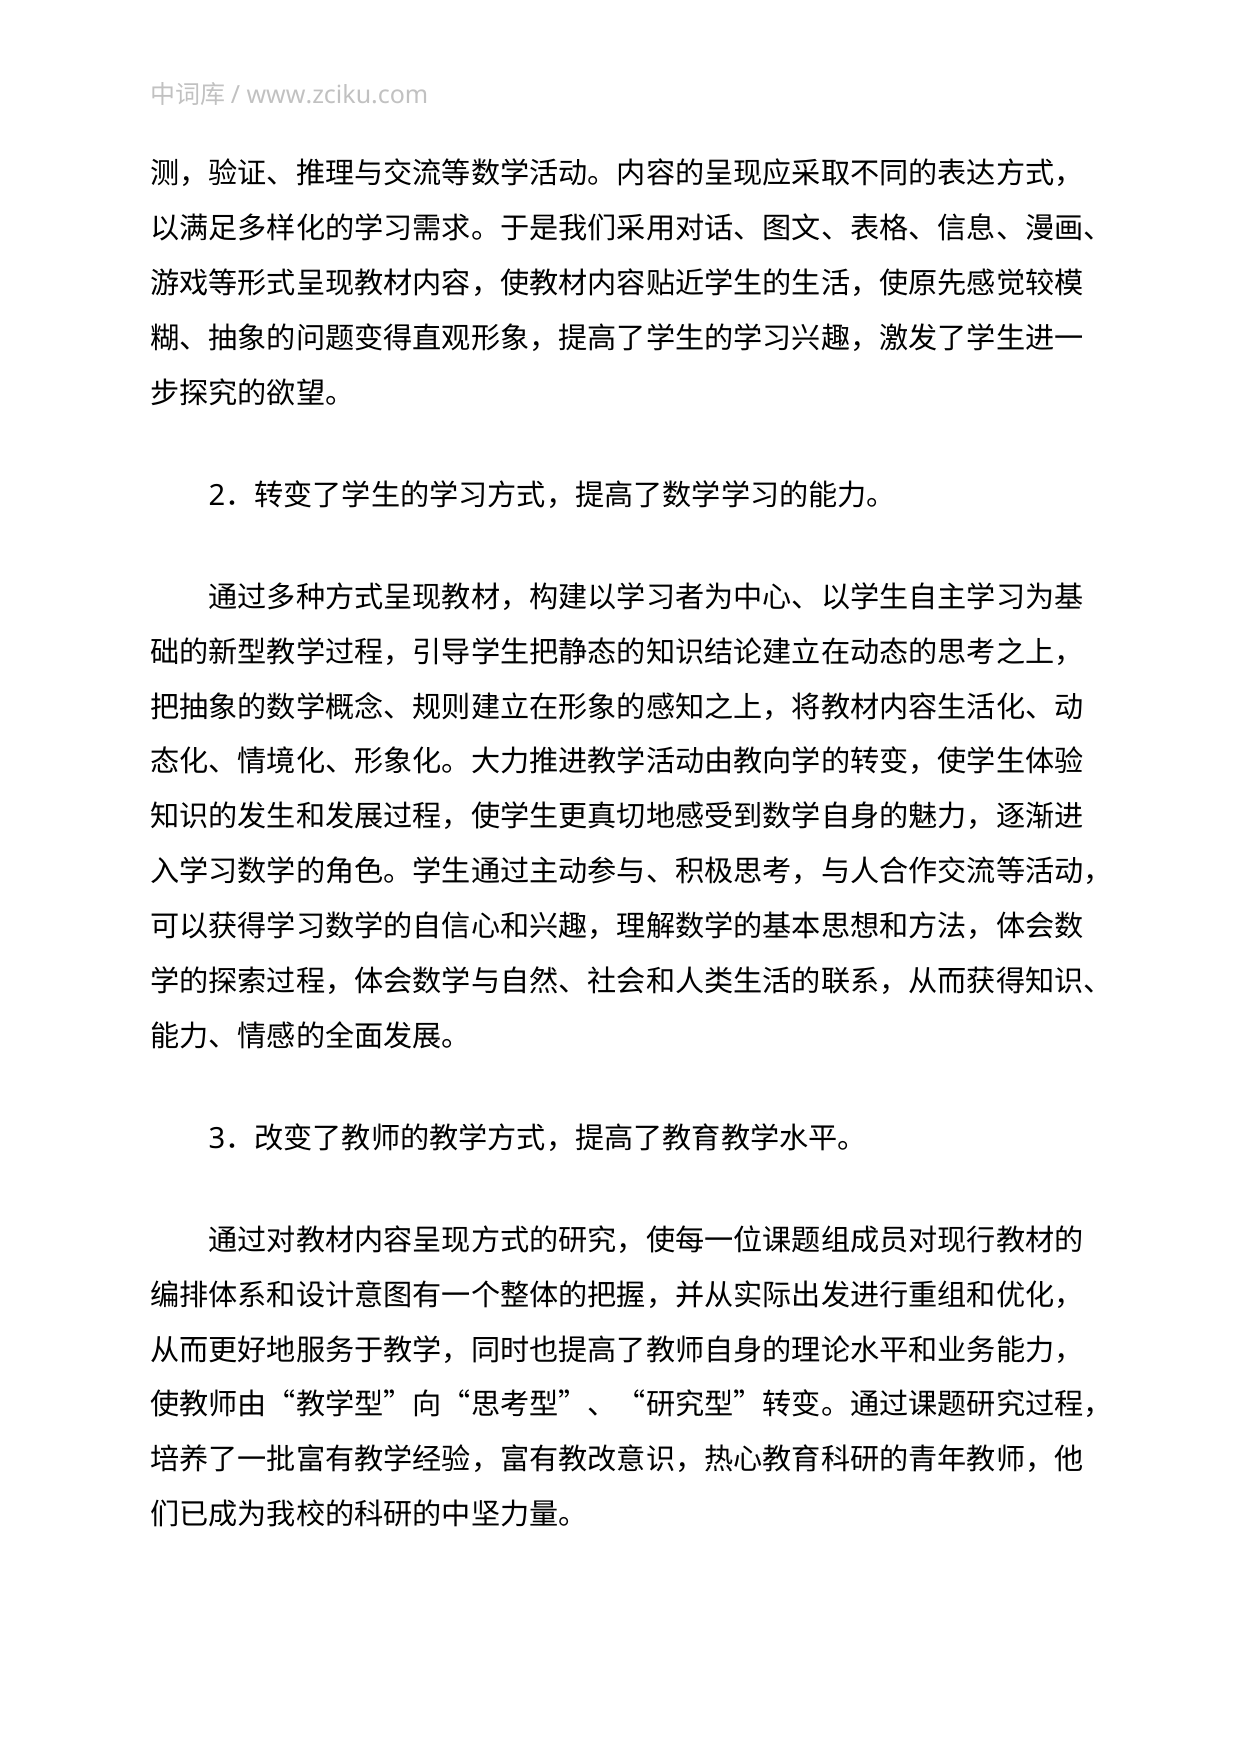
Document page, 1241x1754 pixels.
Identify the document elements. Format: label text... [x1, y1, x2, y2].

text 通过多种方式呈现教材，构建以学习者为中心、以学生自主学习为基础的新型教学过程，引导学生把静态的知识结论建立在动态的思考之上，把抽象的数学概念、规则建立在形象的感知之上，将教材内容生活化、动态化、情境化、形象化。大力推进教学活动由教向学的转变，使学生体验知识的发生和发展过程，使学生更真切地感受到数学自身的魅力，逐渐进入学习数学的角色。学生通过主动参与、积极思考，与人合作交流等活动，可以获得学习数学的自信心和兴趣，理解数学的基本思想和方法，体会数学的探索过程，体会数学与自然、社会和人类生活的联系，从而获得知识、能力、情感的全面发展。 [150, 573, 1090, 1055]
text 3．改变了教师的教学方式，提高了教育教学水平。 [150, 1114, 1090, 1157]
text 通过对教材内容呈现方式的研究，使每一位课题组成员对现行教材的编排体系和设计意图有一个整体的把握，并从实际出发进行重组和优化，从而更好地服务于教学，同时也提高了教师自身的理论水平和业务能力，使教师由“教学型”向“思考型”、“研究型”转变。通过课题研究过程，培养了一批富有教学经验，富有教改意识，热心教育科研的青年教师，他们已成为我校的科研的中坚力量。 [150, 1216, 1090, 1533]
text 2．转变了学生的学习方式，提高了数学学习的能力。 [150, 471, 1090, 514]
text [150, 150, 1090, 412]
